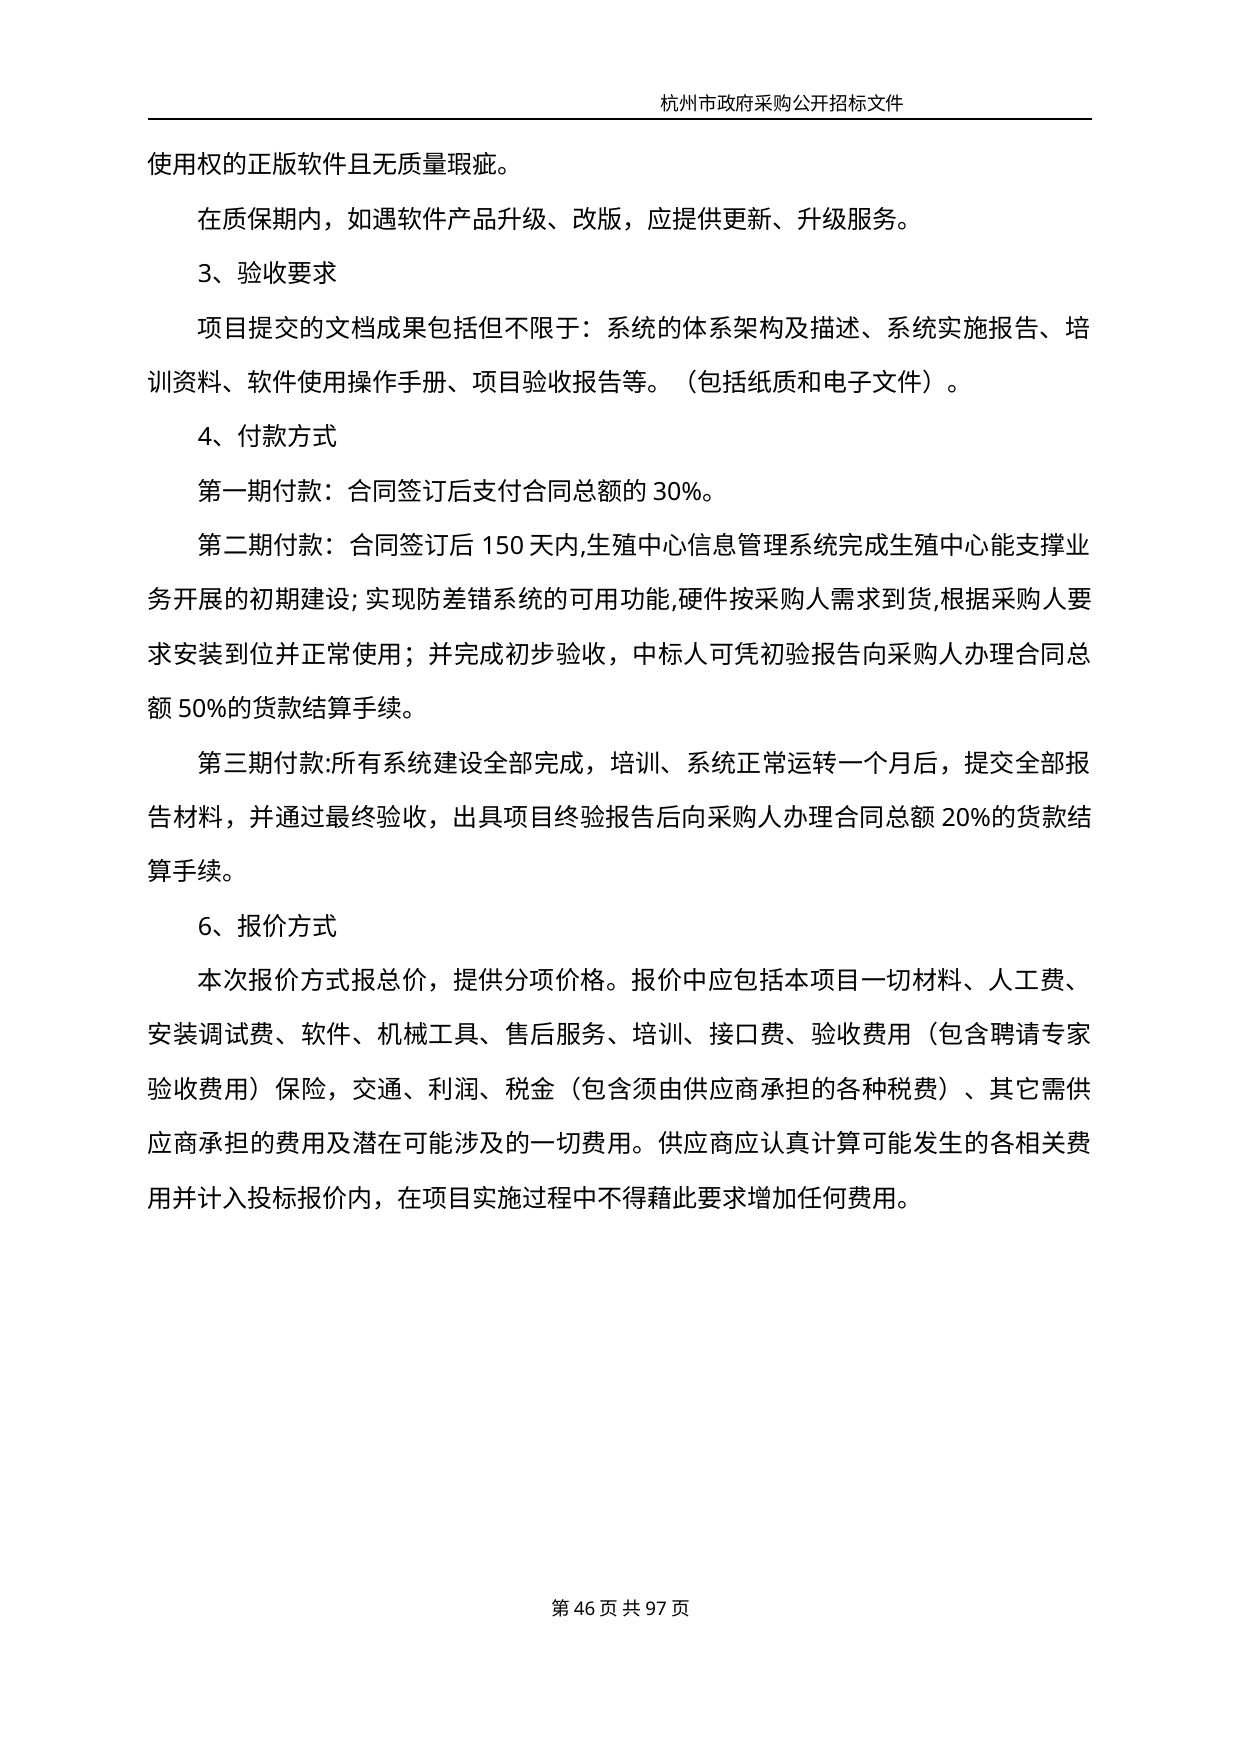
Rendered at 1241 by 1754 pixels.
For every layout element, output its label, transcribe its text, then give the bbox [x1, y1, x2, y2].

text 3、验收要求 [148, 254, 1092, 290]
text 4、付款方式 [148, 417, 1092, 453]
text 第一期付款：合同签订后支付合同总额的30%。 [148, 471, 1092, 507]
text 项目提交的文档成果包括但不限于：系统的体系架构及描述、系统实施报告、培训资料、软件使用操作手册、项目验收报告等。（包括纸质和电子文件）。 [148, 308, 1092, 399]
text 6、报价方式 [148, 906, 1092, 942]
text 本次报价方式报总价，提供分项价格。报价中应包括本项目一切材料、人工费、安装调试费、软件、机械工具、售后服务、培训、接口费、验收费用（包含聘请专家验收费用）保险，交通、利润、税金（包含须由供应商承担的各种税费）、其它需供应商承担的费用及潜在可能涉及的一切费用。供应商应认真计算可能发生的各相关费用并计入投标报价内，在项目实施过程中不得藉此要求增加任何费用。 [148, 961, 1092, 1214]
text 第二期付款：合同签订后150天内,生殖中心信息管理系统完成生殖中心能支撑业务开展的初期建设; 实现防差错系统的可用功能,硬件按采购人需求到货,根据采购人要求安装到位并正常使用；并完成初步验收，中标人可凭初验报告向采购人办理合同总额50%的货款结算手续。 [148, 526, 1092, 725]
text 在质保期内，如遇软件产品升级、改版，应提供更新、升级服务。 [148, 199, 1092, 236]
text 第三期付款:所有系统建设全部完成，培训、系统正常运转一个月后，提交全部报告材料，并通过最终验收，出具项目终验报告后向采购人办理合同总额20%的货款结算手续。 [148, 743, 1092, 888]
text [148, 145, 1092, 181]
